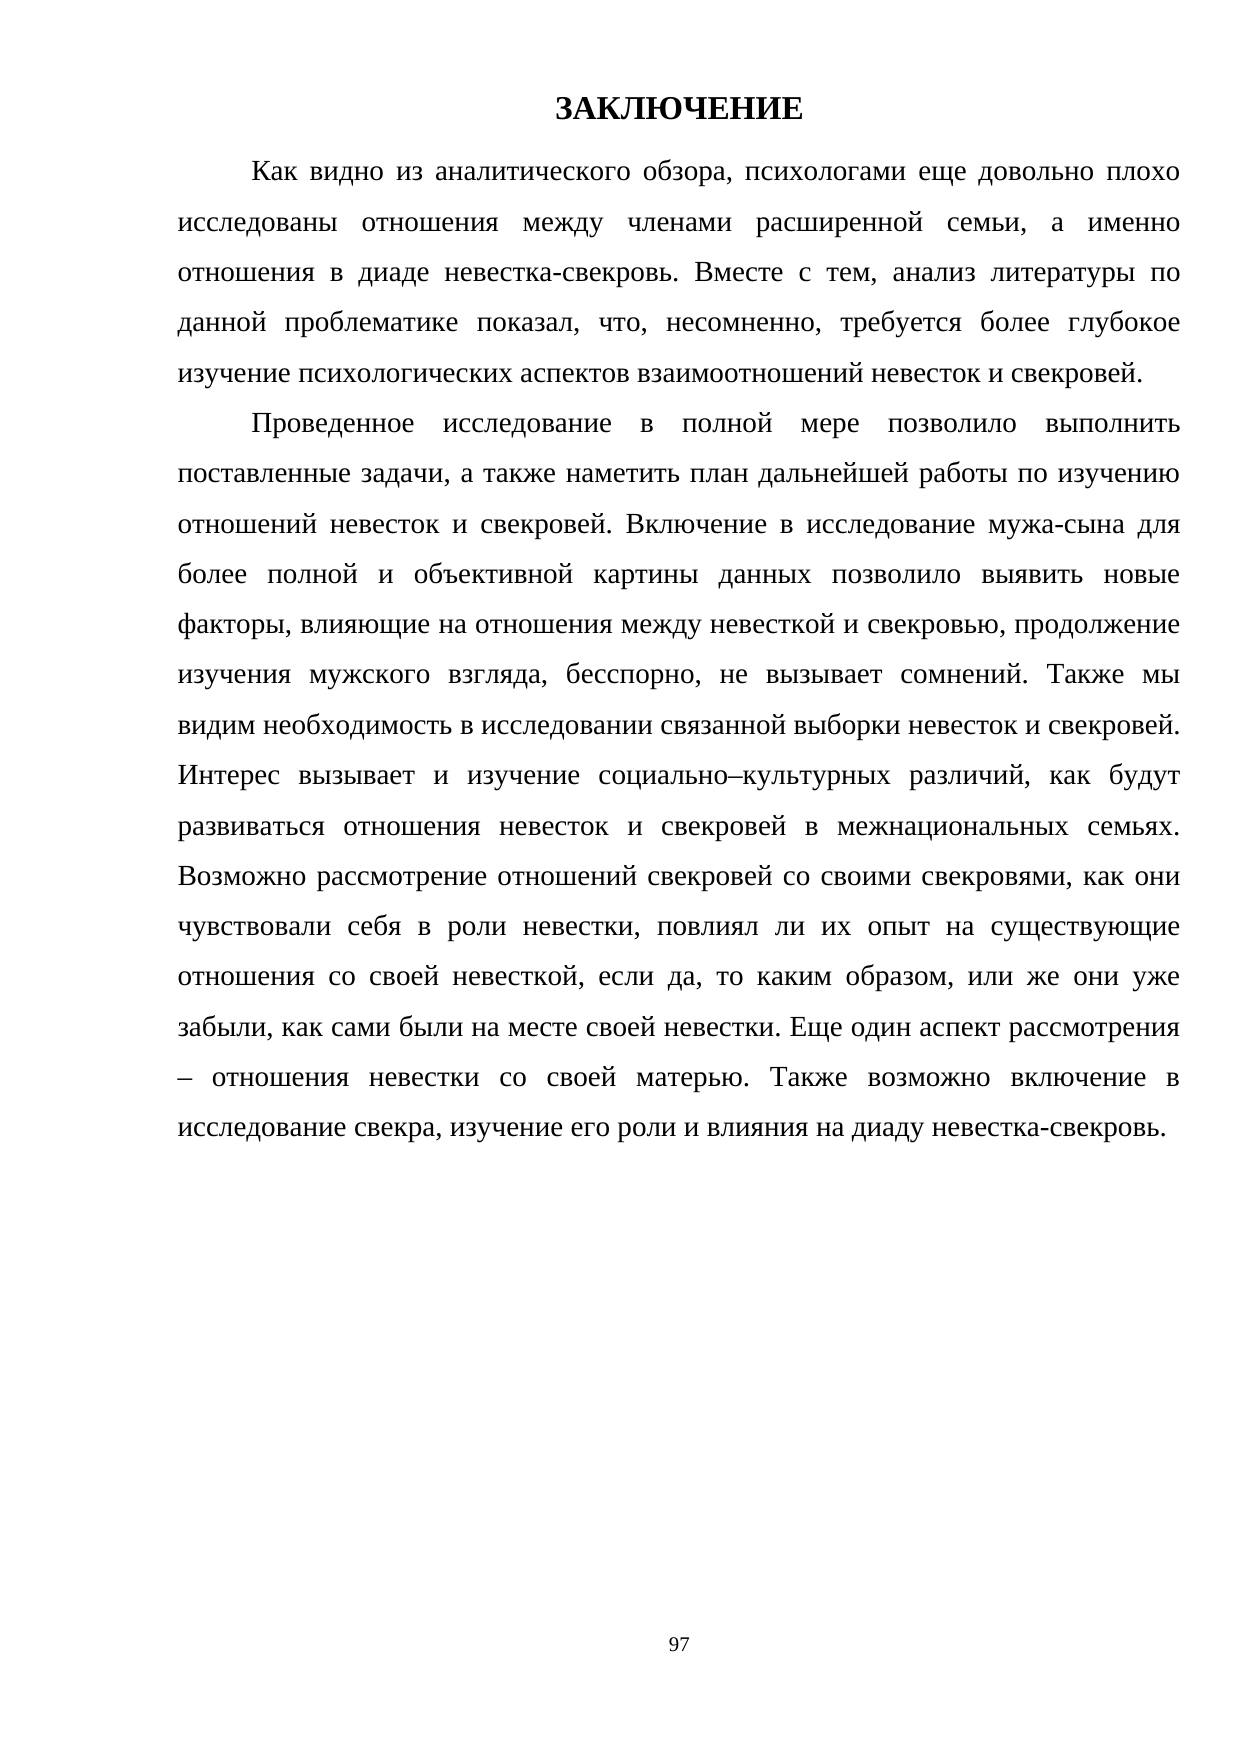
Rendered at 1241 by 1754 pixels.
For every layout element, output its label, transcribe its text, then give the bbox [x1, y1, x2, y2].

text Как видно из аналитического обзора, психологами еще довольно плохо исследованы отношения между членами расширенной семьи, а именно отношения в диаде невестка-свекровь. Вместе с тем, анализ литературы по данной проблематике показал, что, несомненно, требуется более глубокое изучение психологических аспектов взаимоотношений невесток и свекровей. [177, 153, 1181, 388]
text Проведенное исследование в полной мере позволило выполнить поставленные задачи, а также наметить план дальнейшей работы по изучению отношений невесток и свекровей. Включение в исследование мужа-сына для более полной и объективной картины данных позволило выявить новые факторы, влияющие на отношения между невесткой и свекровью, продолжение изучения мужского взгляда, бесспорно, не вызывает сомнений. Также мы видим необходимость в исследовании связанной выборки невесток и свекровей. Интерес вызывает и изучение социально–культурных различий, как будут развиваться отношения невесток и свекровей в межнациональных семьях. Возможно рассмотрение отношений свекровей со своими свекровями, как они чувствовали себя в роли невестки, повлиял ли их опыт на существующие отношения со своей невесткой, если да, то каким образом, или же они уже забыли, как сами были на месте своей невестки. Еще один аспект рассмотрения – отношения невестки со своей матерью. Также возможно включение в исследование свекра, изучение его роли и влияния на диаду невестка-свекровь. [177, 405, 1181, 1143]
text ЗАКЛЮЧЕНИЕ [177, 89, 1181, 127]
